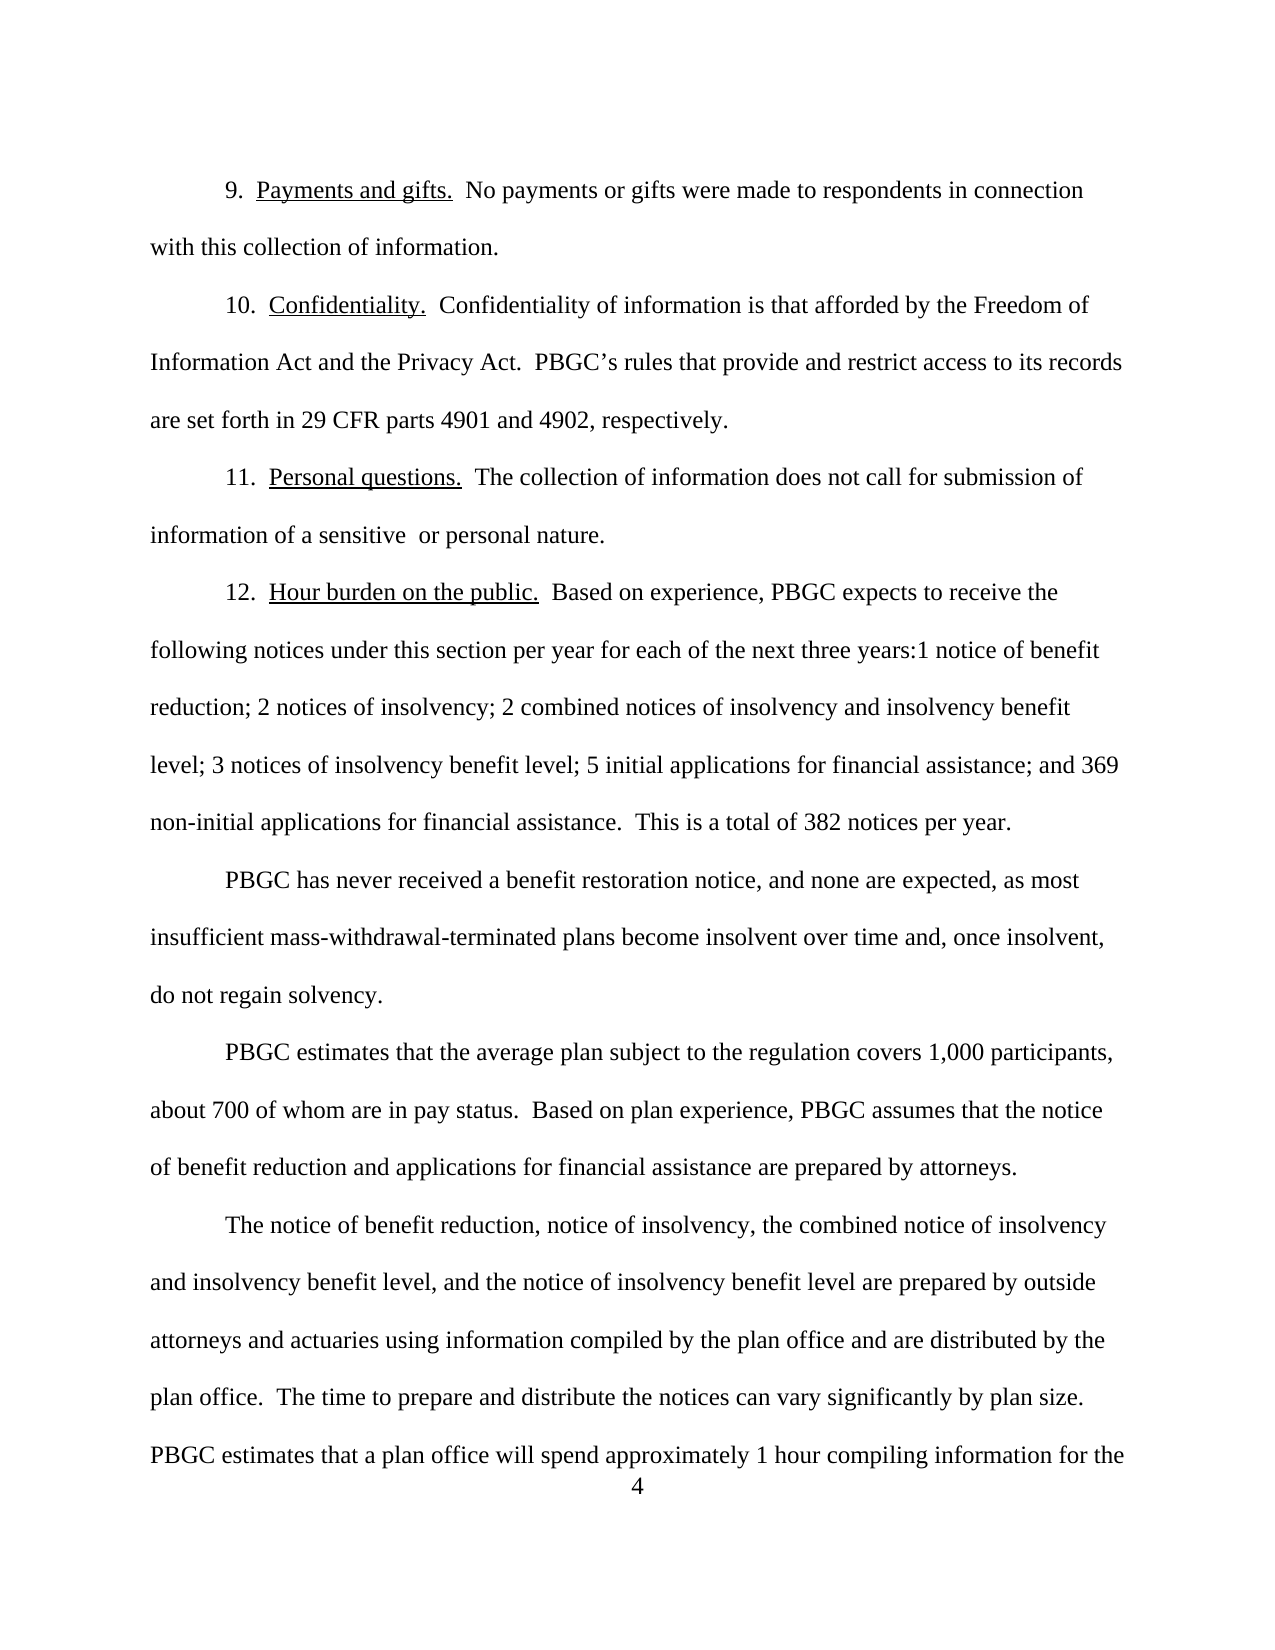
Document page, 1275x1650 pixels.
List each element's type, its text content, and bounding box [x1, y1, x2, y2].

text PBGC estimates that the average plan subject to the regulation covers 1,000 participants, about 700 of whom are in pay status. Based on plan experience, PBGC assumes that the notice of benefit reduction and applications for financial assistance are prepared by attorneys. [150, 1037, 1125, 1181]
text 9. Payments and gifts. No payments or gifts were made to respondents in connection with this collection of information. [150, 175, 1125, 261]
text 11. Personal questions. The collection of information does not call for submission of information of a sensitive or personal nature. [150, 462, 1125, 549]
text 12. Hour burden on the public. Based on experience, PBGC expects to receive the following notices under this section per year for each of the next three years:1 notice of benefit reduction; 2 notices of insolvency; 2 combined notices of insolvency and insolvency benefit level; 3 notices of insolvency benefit level; 5 initial applications for financial assistance; and 369 non-initial applications for financial assistance. This is a total of 382 notices per year. [150, 577, 1125, 836]
text 10. Confidentiality. Confidentiality of information is that afforded by the Freedom of Information Act and the Privacy Act. PBGC’s rules that provide and restrict access to its records are set forth in 29 CFR parts 4901 and 4902, respectively. [150, 290, 1125, 434]
text PBGC has never received a benefit restoration notice, and none are expected, as most insufficient mass-withdrawal-terminated plans become insolvent over time and, once insolvent, do not regain solvency. [150, 865, 1125, 1009]
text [150, 1210, 1125, 1469]
